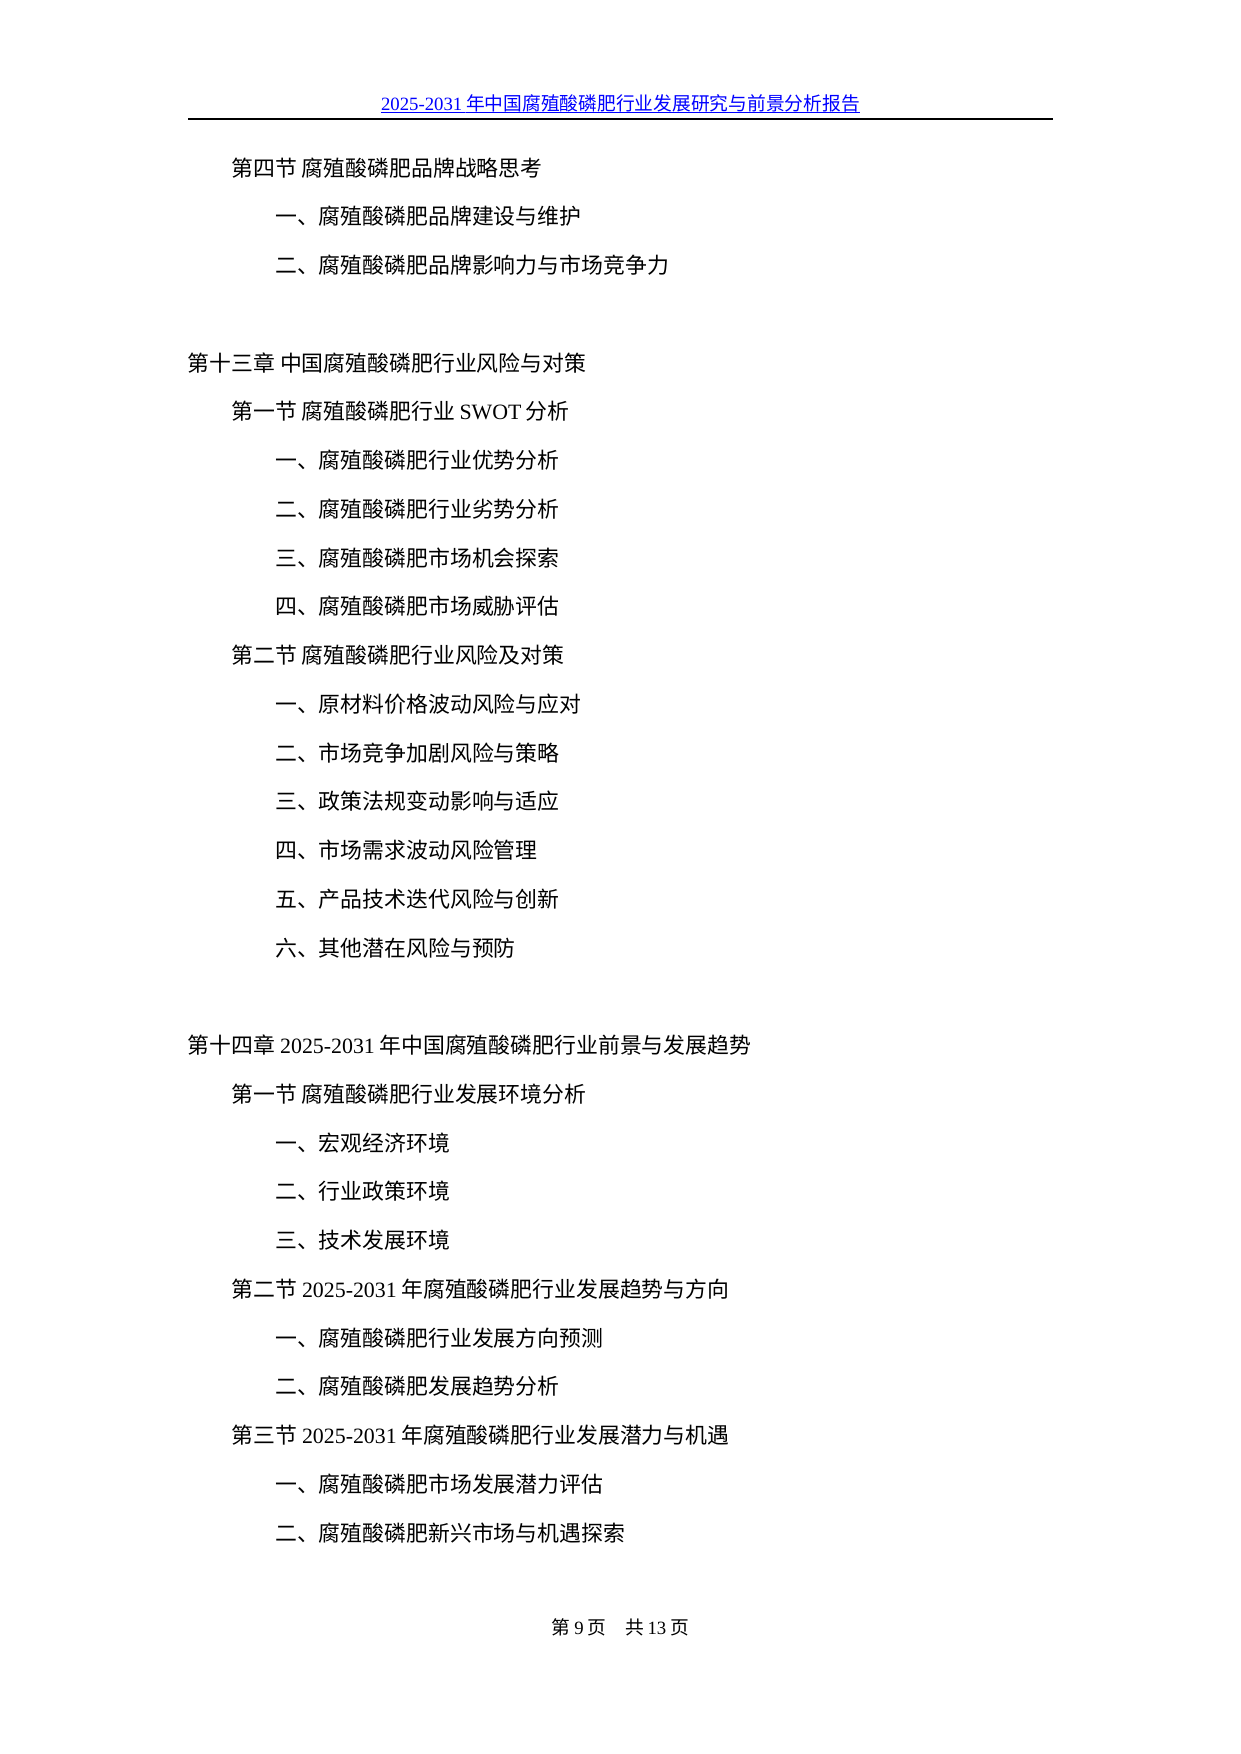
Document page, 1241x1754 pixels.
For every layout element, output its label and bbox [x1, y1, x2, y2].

text [187, 150, 1053, 1548]
